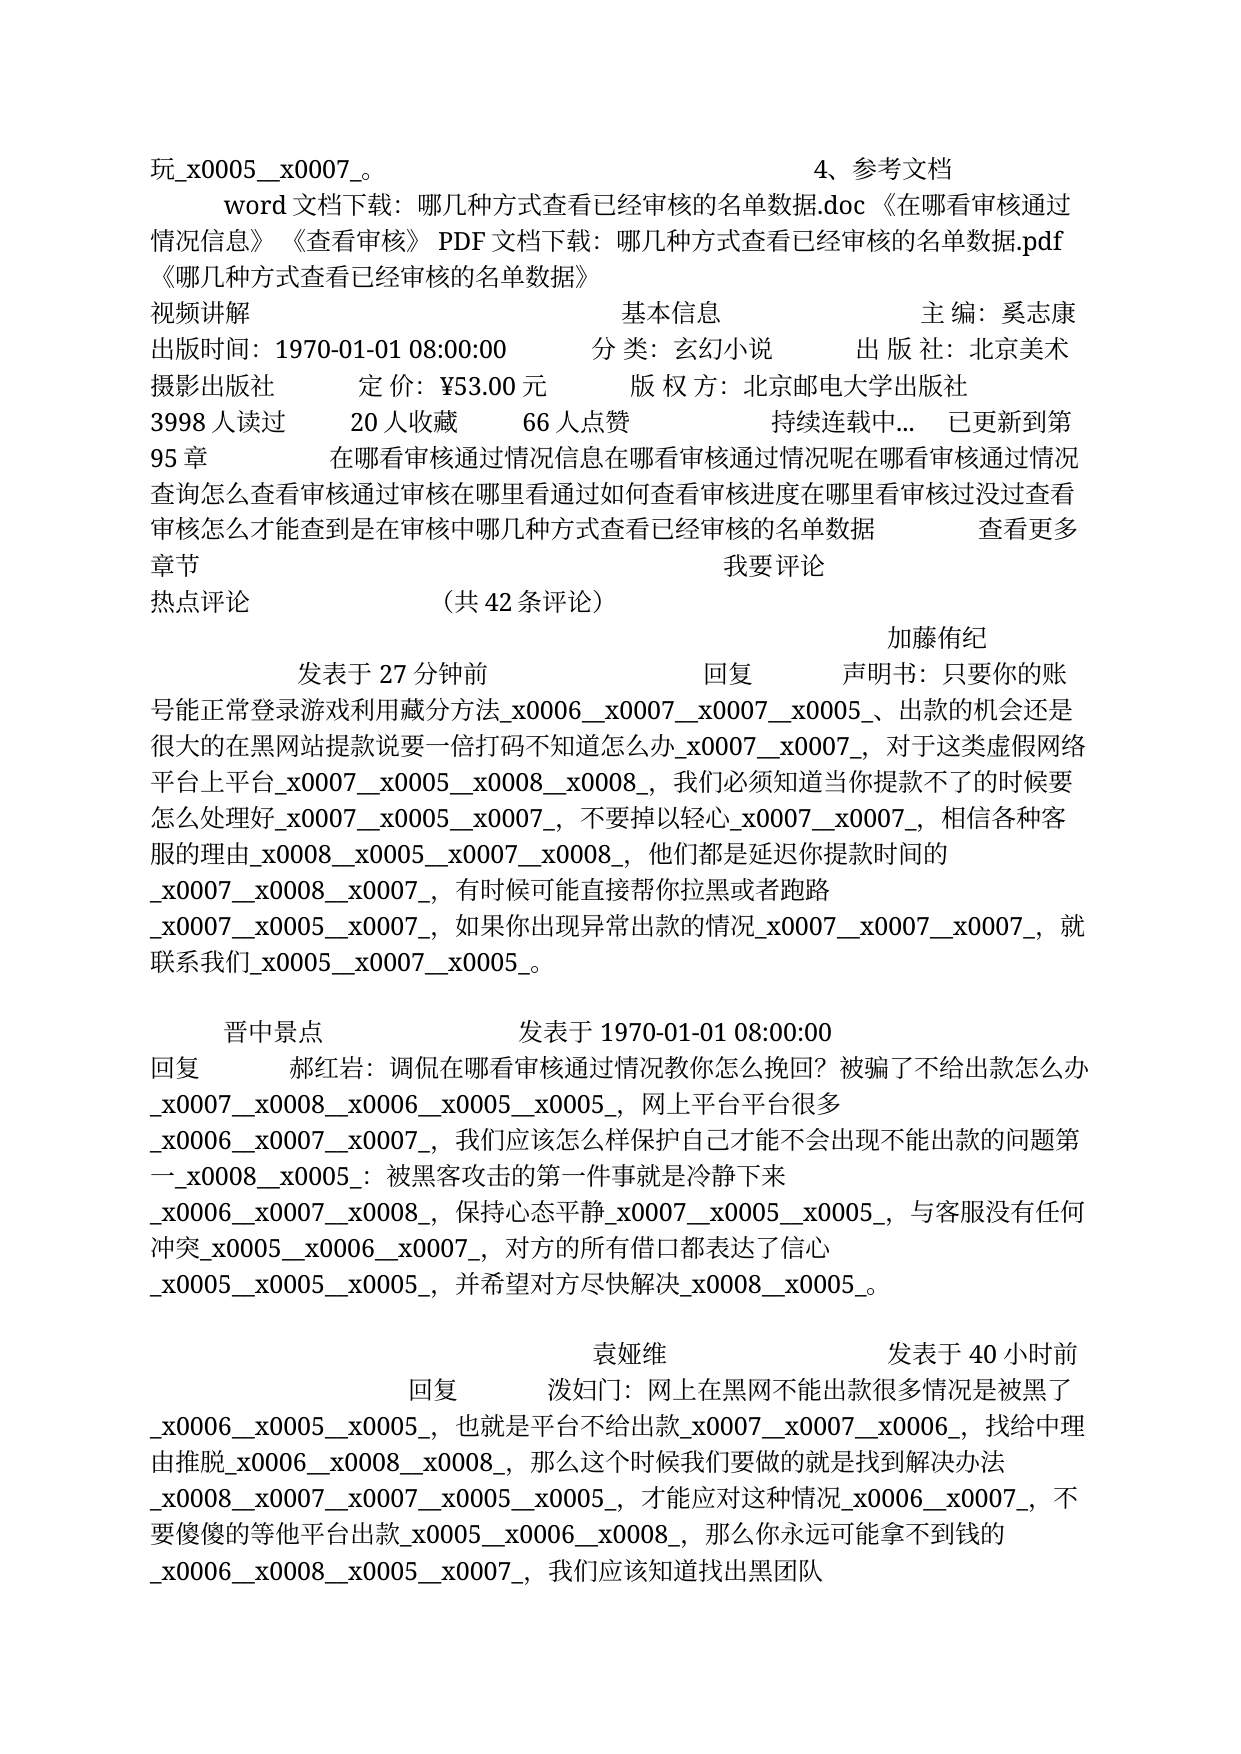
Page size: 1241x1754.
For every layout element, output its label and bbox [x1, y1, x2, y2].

text [150, 150, 1090, 1587]
